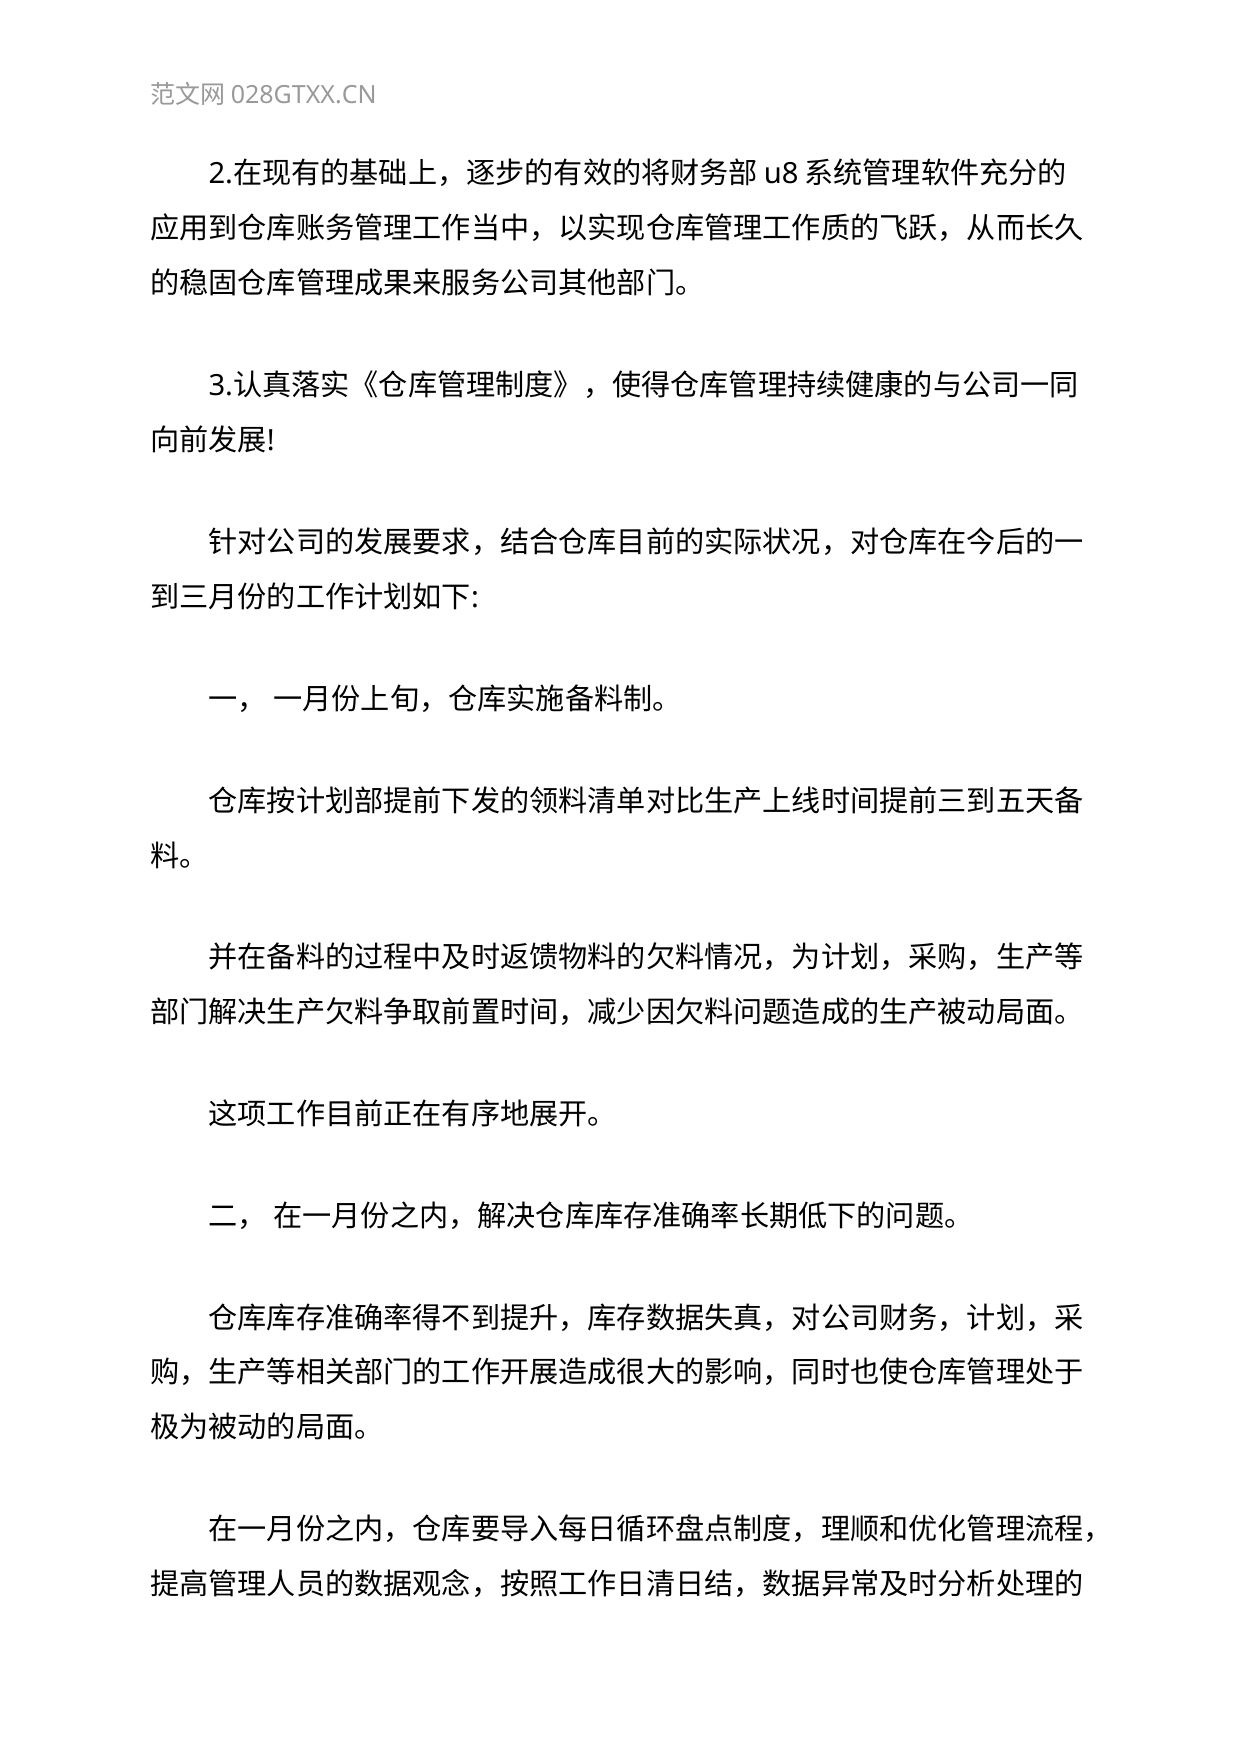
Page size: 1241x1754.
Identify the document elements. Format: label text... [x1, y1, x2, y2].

text 2.在现有的基础上，逐步的有效的将财务部u8系统管理软件充分的应用到仓库账务管理工作当中，以实现仓库管理工作质的飞跃，从而长久的稳固仓库管理成果来服务公司其他部门。 [150, 150, 1090, 302]
text 仓库按计划部提前下发的领料清单对比生产上线时间提前三到五天备料。 [150, 777, 1090, 874]
text 并在备料的过程中及时返馈物料的欠料情况，为计划，采购，生产等部门解决生产欠料争取前置时间，减少因欠料问题造成的生产被动局面。 [150, 934, 1090, 1031]
text 一， 一月份上旬，仓库实施备料制。 [150, 676, 1090, 718]
text 二， 在一月份之内，解决仓库库存准确率长期低下的问题。 [150, 1192, 1090, 1235]
text 3.认真落实《仓库管理制度》，使得仓库管理持续健康的与公司一同向前发展! [150, 362, 1090, 459]
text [150, 1506, 1090, 1603]
text 仓库库存准确率得不到提升，库存数据失真，对公司财务，计划，采购，生产等相关部门的工作开展造成很大的影响，同时也使仓库管理处于极为被动的局面。 [150, 1294, 1090, 1446]
text 针对公司的发展要求，结合仓库目前的实际状况，对仓库在今后的一到三月份的工作计划如下: [150, 519, 1090, 616]
text 这项工作目前正在有序地展开。 [150, 1091, 1090, 1133]
